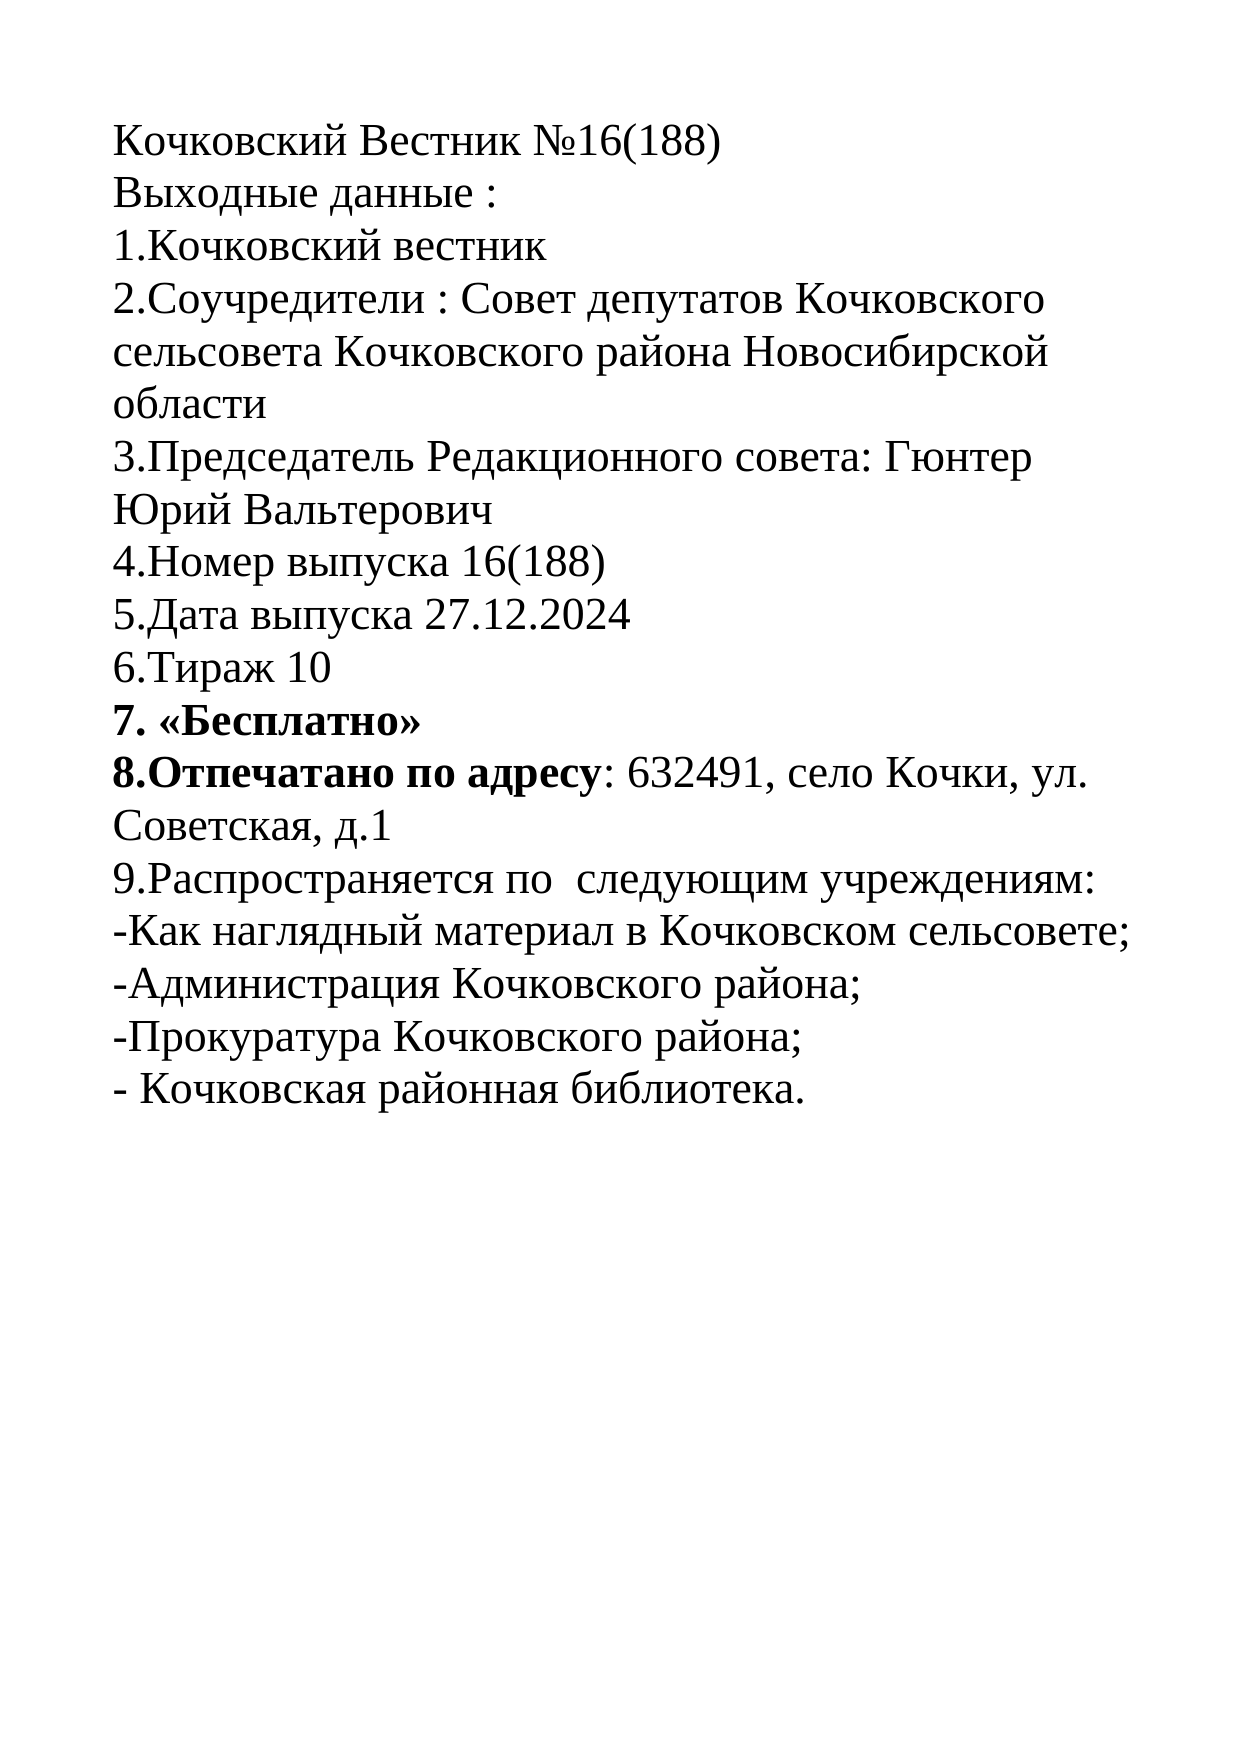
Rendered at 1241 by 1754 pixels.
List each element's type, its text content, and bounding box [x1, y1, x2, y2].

text 9.Распространяется по следующим учреждениям: [112, 850, 1152, 903]
text 6.Тираж 10 [112, 639, 1152, 692]
text -Как наглядный материал в Кочковском сельсовете; [112, 903, 1152, 956]
text 7. «Бесплатно» [112, 692, 1152, 745]
text -Прокуратура Кочковского района; [112, 1008, 1152, 1061]
text 3.Председатель Редакционного совета: Гюнтер Юрий Вальтерович [112, 429, 1152, 534]
text - Кочковская районная библиотека. [112, 1061, 1152, 1114]
text 8.Отпечатано по адресу: 632491, село Кочки, ул. Советская, д.1 [112, 745, 1152, 850]
text Выходные данные : [112, 165, 1152, 218]
text 4.Номер выпуска 16(188) [112, 534, 1152, 587]
text 5.Дата выпуска 27.12.2024 [112, 587, 1152, 639]
text -Администрация Кочковского района; [112, 956, 1152, 1008]
text 1.Кочковский вестник [112, 218, 1152, 271]
text 2.Соучредители : Совет депутатов Кочковского сельсовета Кочковского района Новосибирской области [112, 271, 1152, 429]
text Кочковский Вестник №16(188) [112, 112, 1152, 165]
